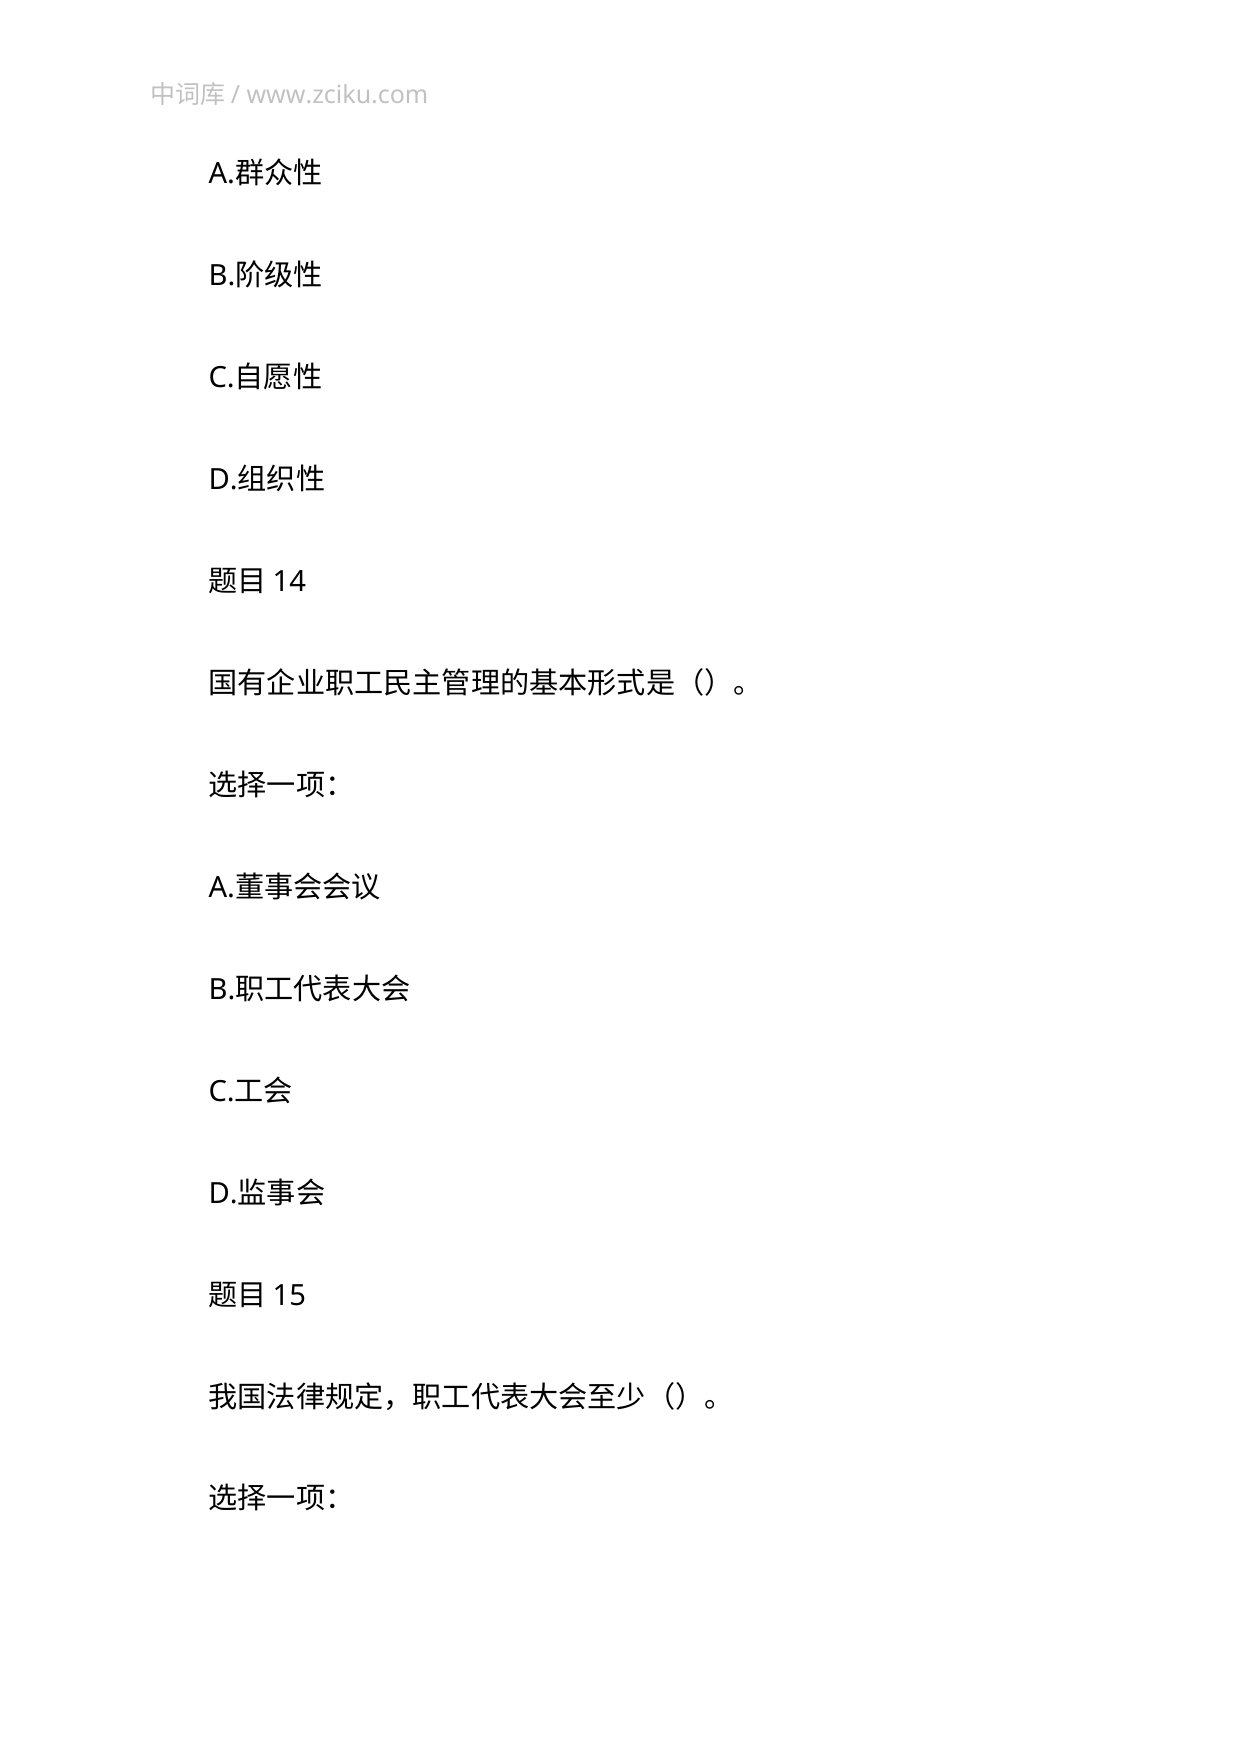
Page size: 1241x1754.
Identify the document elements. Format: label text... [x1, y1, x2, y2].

text C.工会 [150, 1067, 1090, 1110]
text D.组织性 [150, 456, 1090, 498]
text 选择一项： [150, 1475, 1090, 1517]
text 选择一项： [150, 762, 1090, 804]
text A.董事会会议 [150, 863, 1090, 906]
text B.职工代表大会 [150, 965, 1090, 1008]
text B.阶级性 [150, 252, 1090, 294]
text 题目14 [150, 558, 1090, 600]
text D.监事会 [150, 1169, 1090, 1212]
text 国有企业职工民主管理的基本形式是（）。 [150, 660, 1090, 702]
text A.群众性 [150, 150, 1090, 192]
text 我国法律规定，职工代表大会至少（）。 [150, 1373, 1090, 1416]
text C.自愿性 [150, 354, 1090, 396]
text 题目15 [150, 1271, 1090, 1314]
